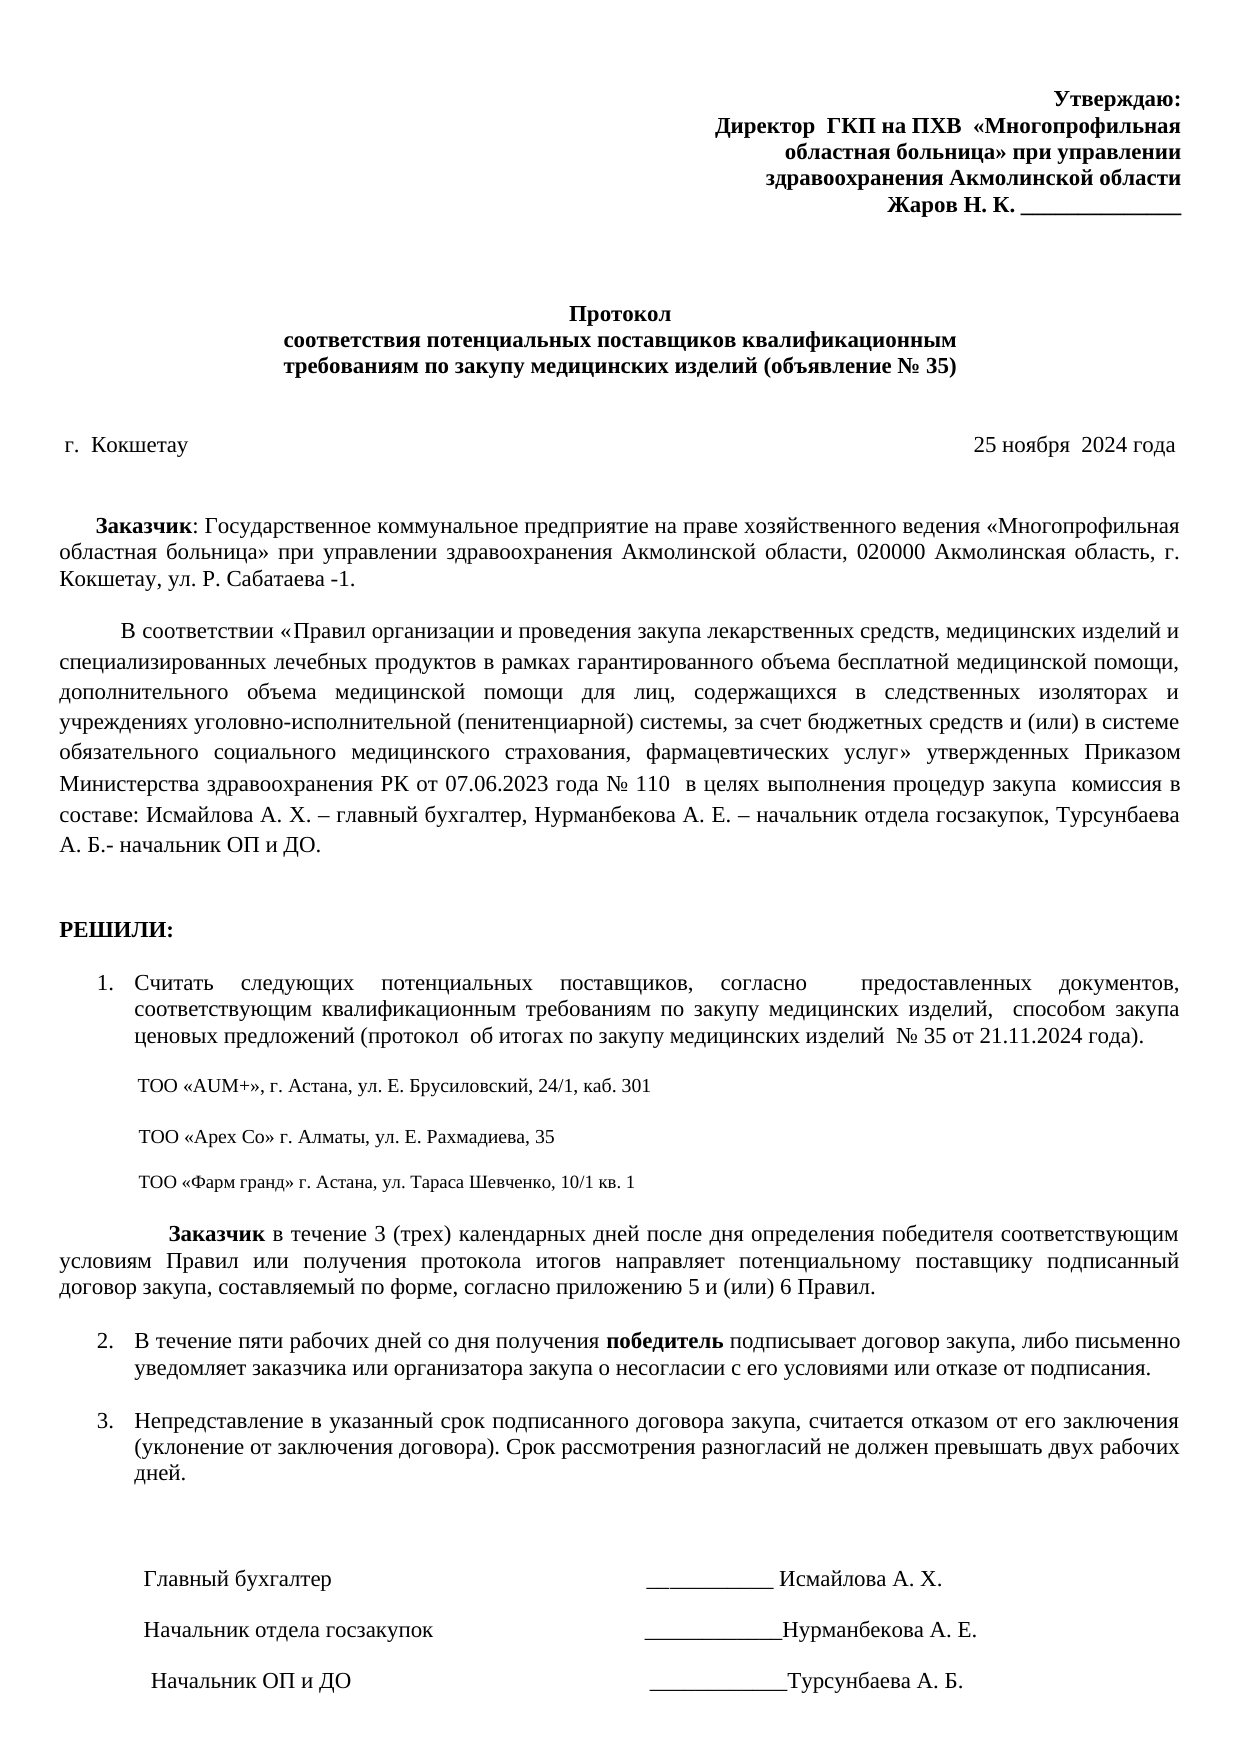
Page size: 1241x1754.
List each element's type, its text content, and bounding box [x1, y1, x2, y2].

list Считать следующих потенциальных поставщиков, согласно предоставленных документов, соответствующим квалификационным требованиям по закупу медицинских изделий, способом закупа ценовых предложений (протокол об итогах по закупу медицинских изделий № 35 от 21.11.2024 года). [97, 969, 1181, 1048]
text ТОО «Фарм гранд» г. Астана, ул. Тараса Шевченко, 10/1 кв. 1 [59, 1171, 1181, 1192]
text Начальник отдела госзакупок ____________Нурманбекова А. Е. [103, 1616, 1181, 1642]
text Директор ГКП на ПХВ «Многопрофильная [59, 112, 1181, 138]
text Протокол [59, 299, 1181, 326]
text областная больница» при управлении [59, 138, 1181, 164]
text Заказчик: Государственное коммунальное предприятие на праве хозяйственного ведения «Многопрофильная областная больница» при управлении здравоохранения Акмолинской области, 020000 Акмолинская область, г. Кокшетау, ул. Р. Сабатаева -1. [59, 512, 1181, 591]
text Заказчик в течение 3 (трех) календарных дней после дня определения победителя соответствующим условиям Правил или получения протокола итогов направляет потенциальному поставщику подписанный договор закупа, составляемый по форме, согласно приложению 5 и (или) 6 Правил. [59, 1221, 1181, 1299]
text здравоохранения Акмолинской области [59, 164, 1181, 191]
text РЕШИЛИ: [59, 916, 1181, 943]
text соответствия потенциальных поставщиков квалификационным [59, 326, 1181, 352]
text Утверждаю: [59, 85, 1181, 112]
text требованиям по закупу медицинских изделий (объявление № 35) [59, 352, 1181, 379]
text Главный бухгалтер ___________ Исмайлова А. Х. [103, 1565, 1181, 1591]
text Жаров Н. К. ______________ [59, 191, 1181, 217]
text г. Кокшетау 25 ноября 2024 года [59, 431, 1181, 458]
list В течение пяти рабочих дней со дня получения победитель подписывает договор закупа, либо письменно уведомляет заказчика или организатора закупа о несогласии с его условиями или отказе от подписания. [97, 1328, 1181, 1380]
text Начальник ОП и ДО ____________Турсунбаева А. Б. [59, 1667, 1181, 1693]
list Непредставление в указанный срок подписанного договора закупа, считается отказом от его заключения (уклонение от заключения договора). Срок рассмотрения разногласий не должен превышать двух рабочих дней. [97, 1407, 1181, 1486]
text ТОО «AUM+», г. Астана, ул. Е. Брусиловский, 24/1, каб. 301 [59, 1074, 1181, 1097]
text В соответствии «Правил организации и проведения закупа лекарственных средств, медицинских изделий и специализированных лечебных продуктов в рамках гарантированного объема бесплатной медицинской помощи, дополнительного объема медицинской помощи для лиц, содержащихся в следственных изоляторах и учреждениях уголовно-исполнительной (пенитенциарной) системы, за счет бюджетных средств и (или) в системе обязательного социального медицинского страхования, фармацевтических услуг» утвержденных Приказом Министерства здравоохранения РК от 07.06.2023 года № 110 в целях выполнения процедур закупа комиссия в составе: Исмайлова А. Х. – главный бухгалтер, Нурманбекова А. Е. – начальник отдела госзакупок, Турсунбаева А. Б.- начальник ОП и ДО. [59, 617, 1181, 857]
text ТОО «Арех Со» г. Алматы, ул. Е. Рахмадиева, 35 [59, 1125, 1181, 1148]
